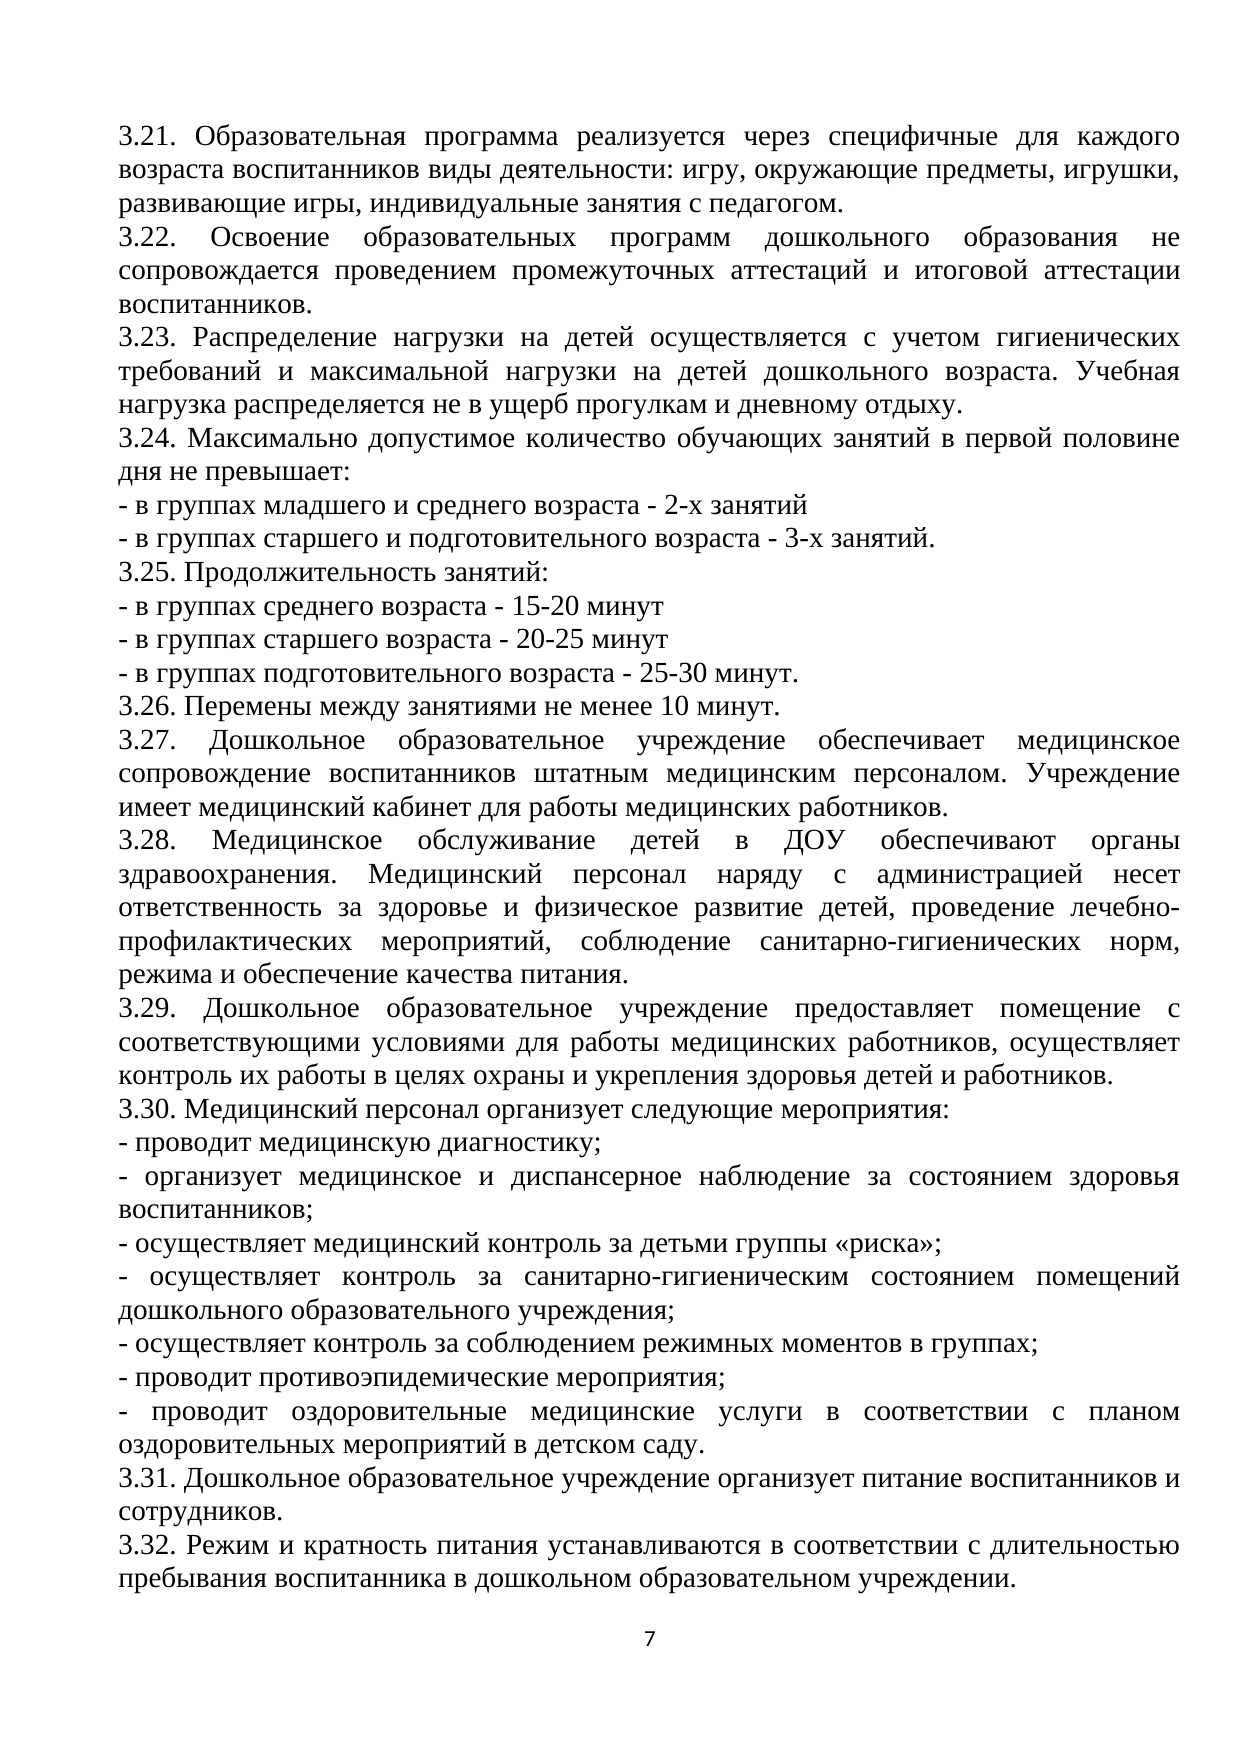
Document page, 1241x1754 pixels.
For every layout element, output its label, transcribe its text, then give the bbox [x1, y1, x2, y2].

text 3.27. Дошкольное образовательное учреждение обеспечивает медицинское сопровождение воспитанников штатным медицинским персоналом. Учреждение имеет медицинский кабинет для работы медицинских работников. [118, 722, 1181, 822]
text 3.26. Перемены между занятиями не менее 10 минут. [118, 688, 1181, 722]
text - в группах подготовительного возраста - 25-30 минут. [118, 655, 1181, 688]
text 3.32. Режим и кратность питания устанавливаются в соответствии с длительностью пребывания воспитанника в дошкольном образовательном учреждении. [118, 1527, 1181, 1594]
text - осуществляет медицинский контроль за детьми группы «риска»; [118, 1225, 1181, 1258]
text 3.25. Продолжительность занятий: [118, 554, 1181, 588]
text 3.22. Освоение образовательных программ дошкольного образования не сопровождается проведением промежуточных аттестаций и итоговой аттестации воспитанников. [118, 219, 1181, 319]
text - в группах среднего возраста - 15-20 минут [118, 588, 1181, 621]
text 3.21. Образовательная программа реализуется через специфичные для каждого возраста воспитанников виды деятельности: игру, окружающие предметы, игрушки, развивающие игры, индивидуальные занятия с педагогом. [118, 118, 1181, 219]
text - осуществляет контроль за санитарно-гигиеническим состоянием помещений дошкольного образовательного учреждения; [118, 1258, 1181, 1326]
text - проводит противоэпидемические мероприятия; [118, 1359, 1181, 1393]
text - проводит медицинскую диагностику; [118, 1124, 1181, 1158]
text - в группах старшего возраста - 20-25 минут [118, 621, 1181, 655]
text - осуществляет контроль за соблюдением режимных моментов в группах; [118, 1326, 1181, 1359]
text - проводит оздоровительные медицинские услуги в соответствии с планом оздоровительных мероприятий в детском саду. [118, 1393, 1181, 1460]
text - в группах младшего и среднего возраста - 2-х занятий [118, 487, 1181, 521]
text - организует медицинское и диспансерное наблюдение за состоянием здоровья воспитанников; [118, 1158, 1181, 1225]
text 3.31. Дошкольное образовательное учреждение организует питание воспитанников и сотрудников. [118, 1460, 1181, 1527]
text 3.29. Дошкольное образовательное учреждение предоставляет помещение с соответствующими условиями для работы медицинских работников, осуществляет контроль их работы в целях охраны и укрепления здоровья детей и работников. [118, 990, 1181, 1091]
text 3.28. Медицинское обслуживание детей в ДОУ обеспечивают органы здравоохранения. Медицинский персонал наряду с администрацией несет ответственность за здоровье и физическое развитие детей, проведение лечебно-профилактических мероприятий, соблюдение санитарно-гигиенических норм, режима и обеспечение качества питания. [118, 822, 1181, 990]
text 3.24. Максимально допустимое количество обучающих занятий в первой половине дня не превышает: [118, 420, 1181, 487]
text 3.23. Распределение нагрузки на детей осуществляется с учетом гигиенических требований и максимальной нагрузки на детей дошкольного возраста. Учебная нагрузка распределяется не в ущерб прогулкам и дневному отдыху. [118, 319, 1181, 420]
text - в группах старшего и подготовительного возраста - 3-х занятий. [118, 521, 1181, 554]
text 3.30. Медицинский персонал организует следующие мероприятия: [118, 1091, 1181, 1124]
